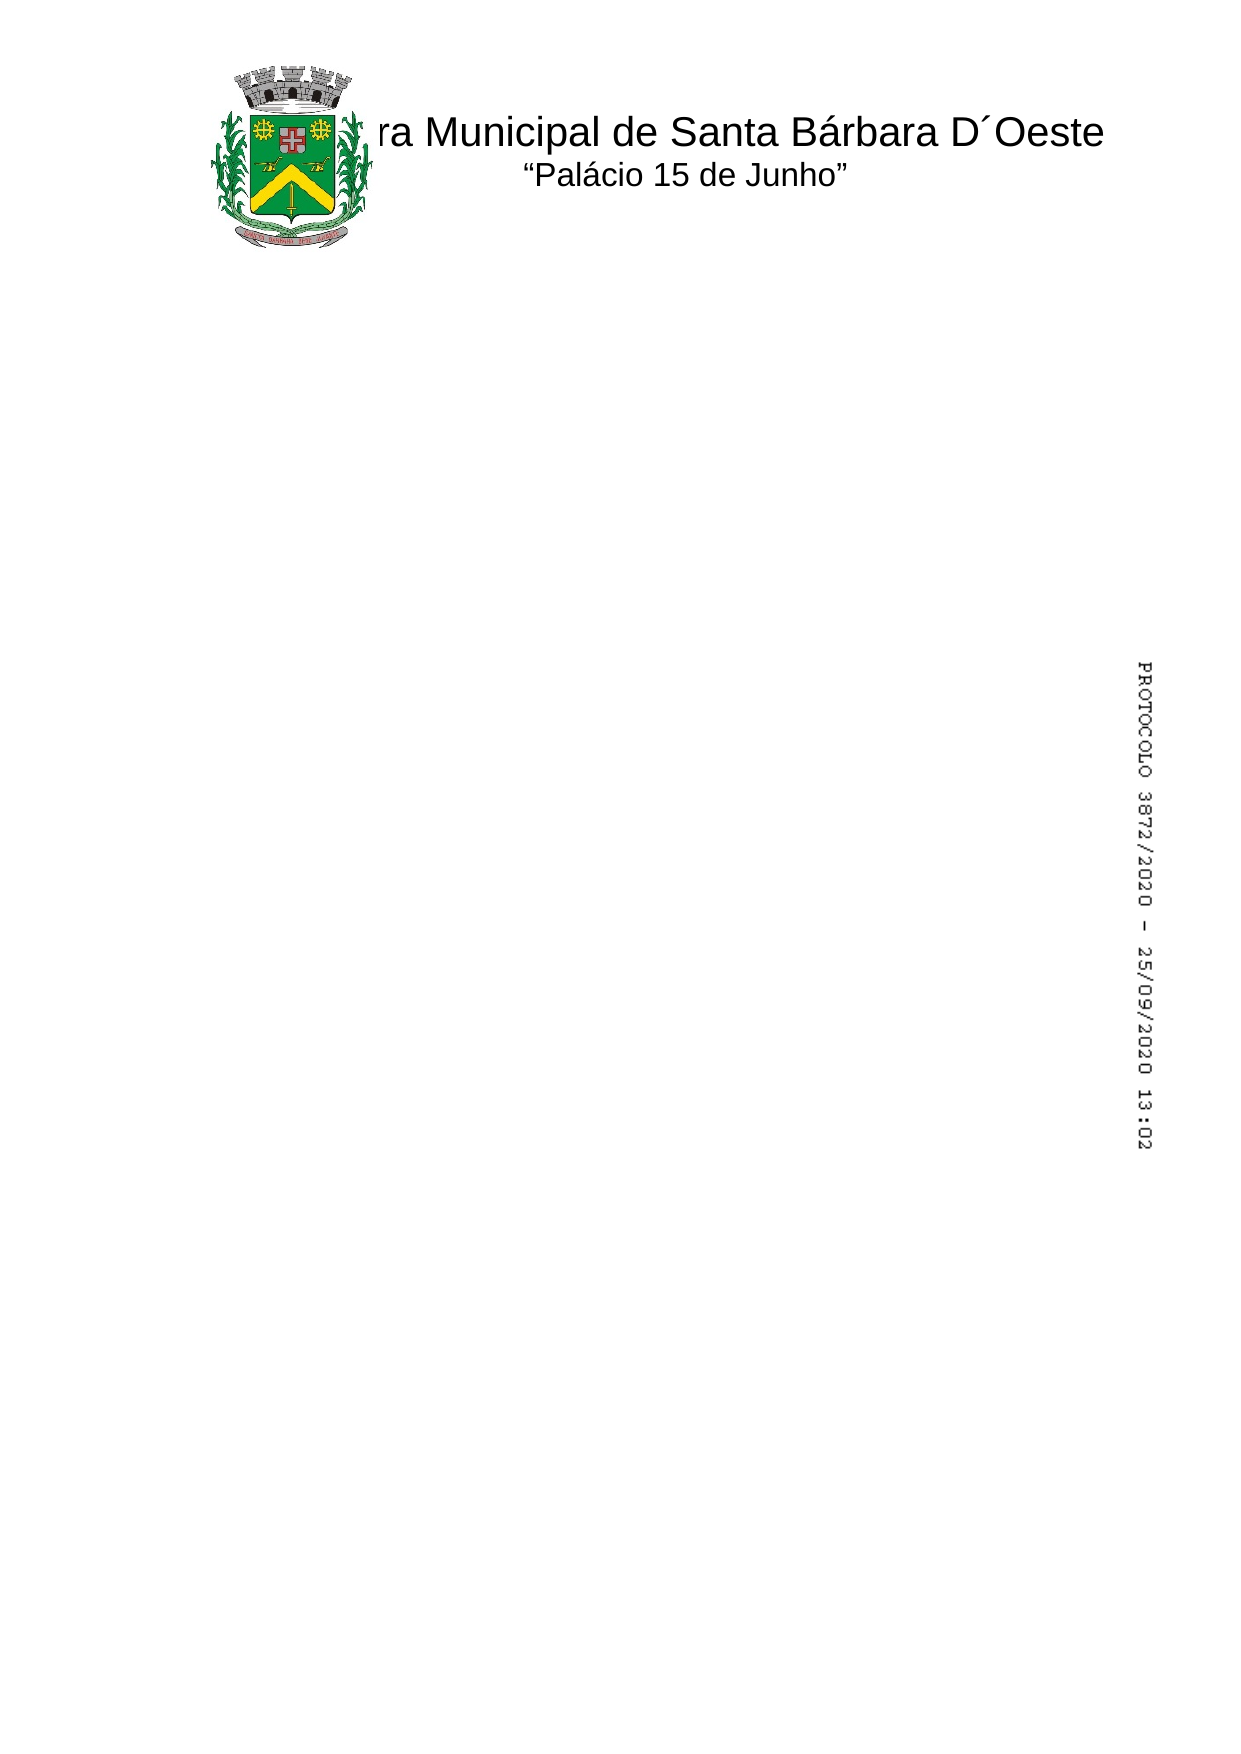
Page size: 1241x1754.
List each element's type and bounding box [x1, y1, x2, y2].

picture [1112, 658, 1176, 1155]
picture [210, 66, 380, 255]
